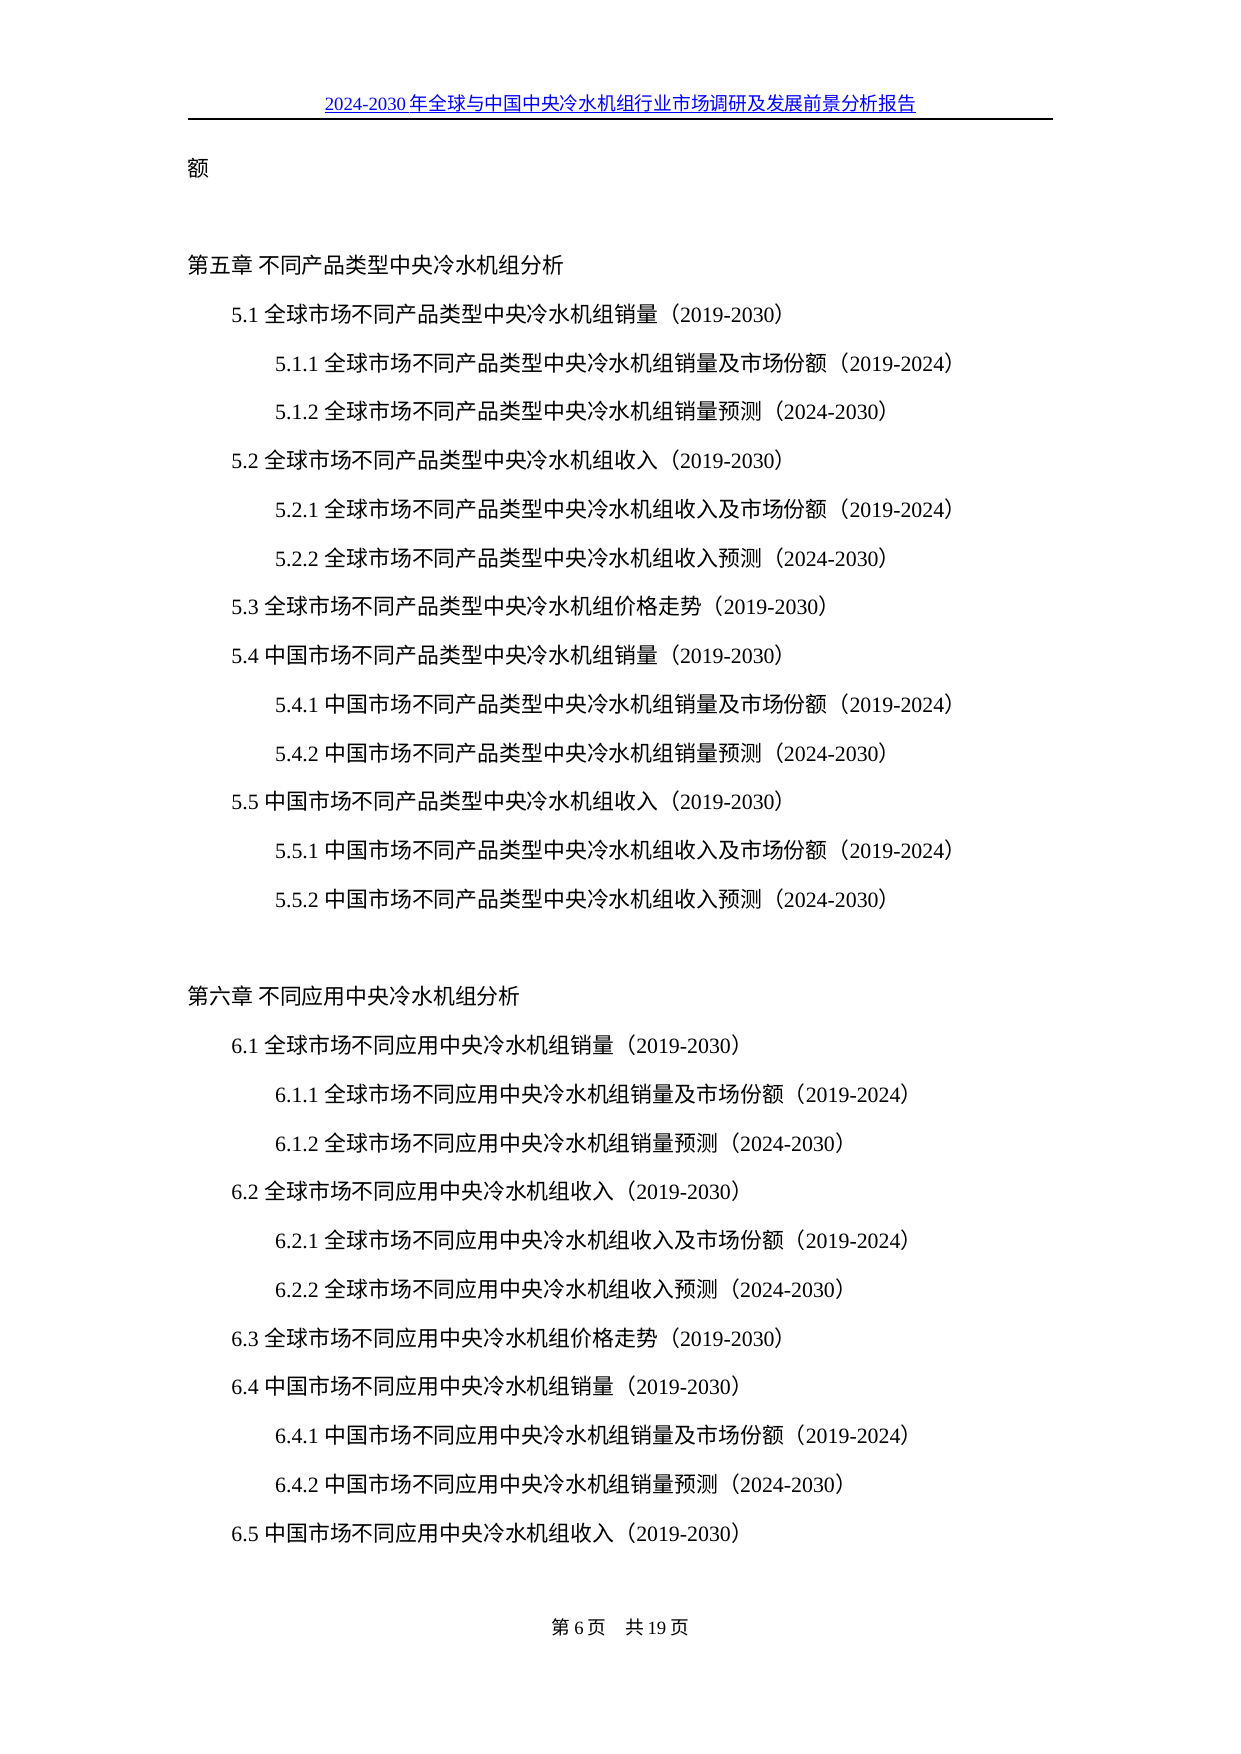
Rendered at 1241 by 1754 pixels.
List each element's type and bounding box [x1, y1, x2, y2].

text [187, 150, 1053, 1548]
